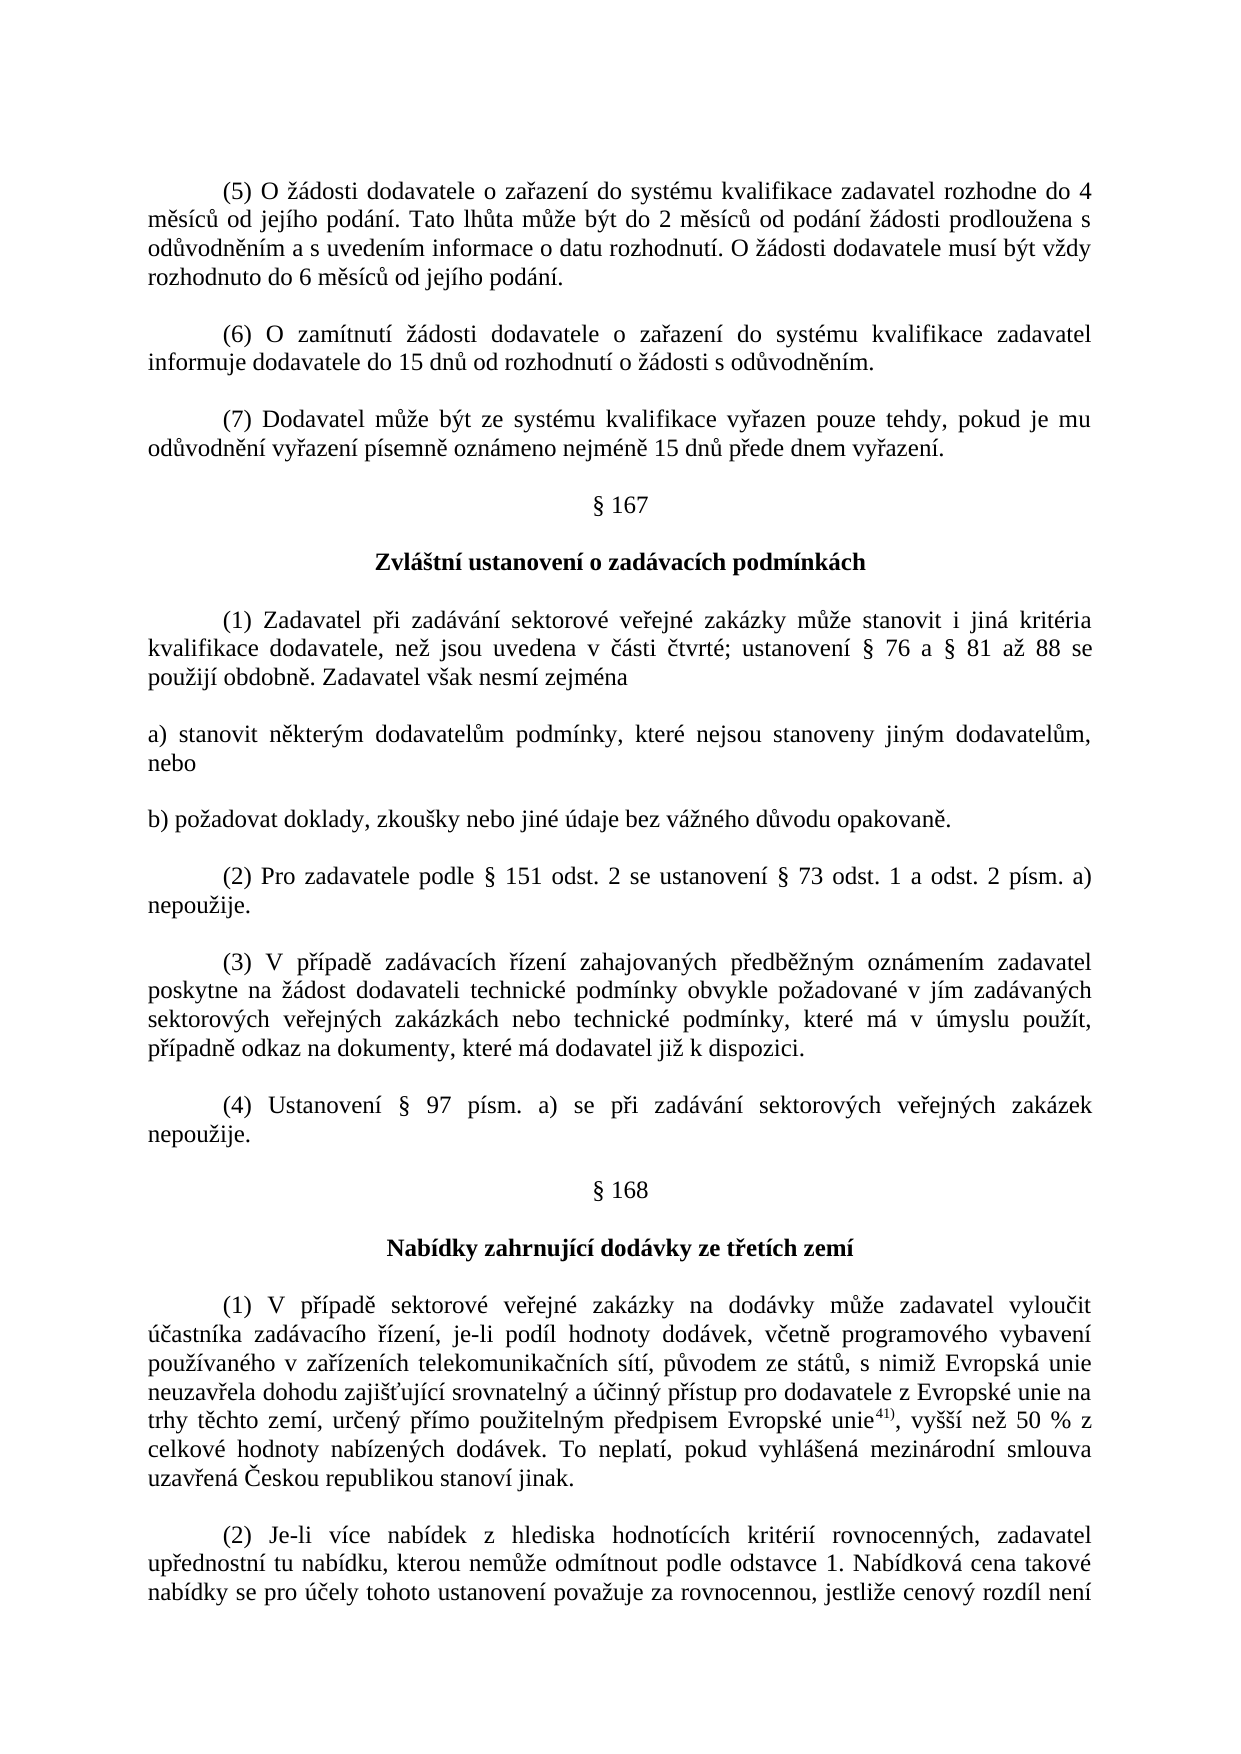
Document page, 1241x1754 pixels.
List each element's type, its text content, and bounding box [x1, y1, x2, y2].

text (5) O žádosti dodavatele o zařazení do systému kvalifikace zadavatel rozhodne do 4 měsíců od jejího podání. Tato lhůta může být do 2 měsíců od podání žádosti prodloužena s odůvodněním a s uvedením informace o datu rozhodnutí. O žádosti dodavatele musí být vždy rozhodnuto do 6 měsíců od jejího podání. [148, 176, 1092, 291]
text § 168 [148, 1175, 1092, 1204]
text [148, 1520, 1092, 1606]
text Zvláštní ustanovení o zadávacích podmínkách [148, 547, 1092, 576]
text a) stanovit některým dodavatelům podmínky, které nejsou stanoveny jiným dodavatelům, nebo [148, 719, 1092, 777]
text (2) Pro zadavatele podle § 151 odst. 2 se ustanovení § 73 odst. 1 a odst. 2 písm. a) nepoužije. [148, 861, 1092, 919]
text (1) V případě sektorové veřejné zakázky na dodávky může zadavatel vyloučit účastníka zadávacího řízení, je-li podíl hodnoty dodávek, včetně programového vybavení používaného v zařízeních telekomunikačních sítí, původem ze států, s nimiž Evropská unie neuzavřela dohodu zajišťující srovnatelný a účinný přístup pro dodavatele z Evropské unie na trhy těchto zemí, určený přímo použitelným předpisem Evropské unie41), vyšší než 50 % z celkové hodnoty nabízených dodávek. To neplatí, pokud vyhlášená mezinárodní smlouva uzavřená Českou republikou stanoví jinak. [148, 1290, 1092, 1492]
text § 167 [148, 490, 1092, 518]
text b) požadovat doklady, zkoušky nebo jiné údaje bez vážného důvodu opakovaně. [148, 804, 1092, 833]
text (7) Dodavatel může být ze systému kvalifikace vyřazen pouze tehdy, pokud je mu odůvodnění vyřazení písemně oznámeno nejméně 15 dnů přede dnem vyřazení. [148, 404, 1092, 462]
text (6) O zamítnutí žádosti dodavatele o zařazení do systému kvalifikace zadavatel informuje dodavatele do 15 dnů od rozhodnutí o žádosti s odůvodněním. [148, 319, 1092, 376]
text (3) V případě zadávacích řízení zahajovaných předběžným oznámením zadavatel poskytne na žádost dodavateli technické podmínky obvykle požadované v jím zadávaných sektorových veřejných zakázkách nebo technické podmínky, které má v úmyslu použít, případně odkaz na dokumenty, které má dodavatel již k dispozici. [148, 947, 1092, 1062]
text (1) Zadavatel při zadávání sektorové veřejné zakázky může stanovit i jiná kritéria kvalifikace dodavatele, než jsou uvedena v části čtvrté; ustanovení § 76 a § 81 až 88 se použijí obdobně. Zadavatel však nesmí zejména [148, 605, 1092, 691]
text Nabídky zahrnující dodávky ze třetích zemí [148, 1233, 1092, 1262]
text (4) Ustanovení § 97 písm. a) se při zadávání sektorových veřejných zakázek nepoužije. [148, 1090, 1092, 1147]
